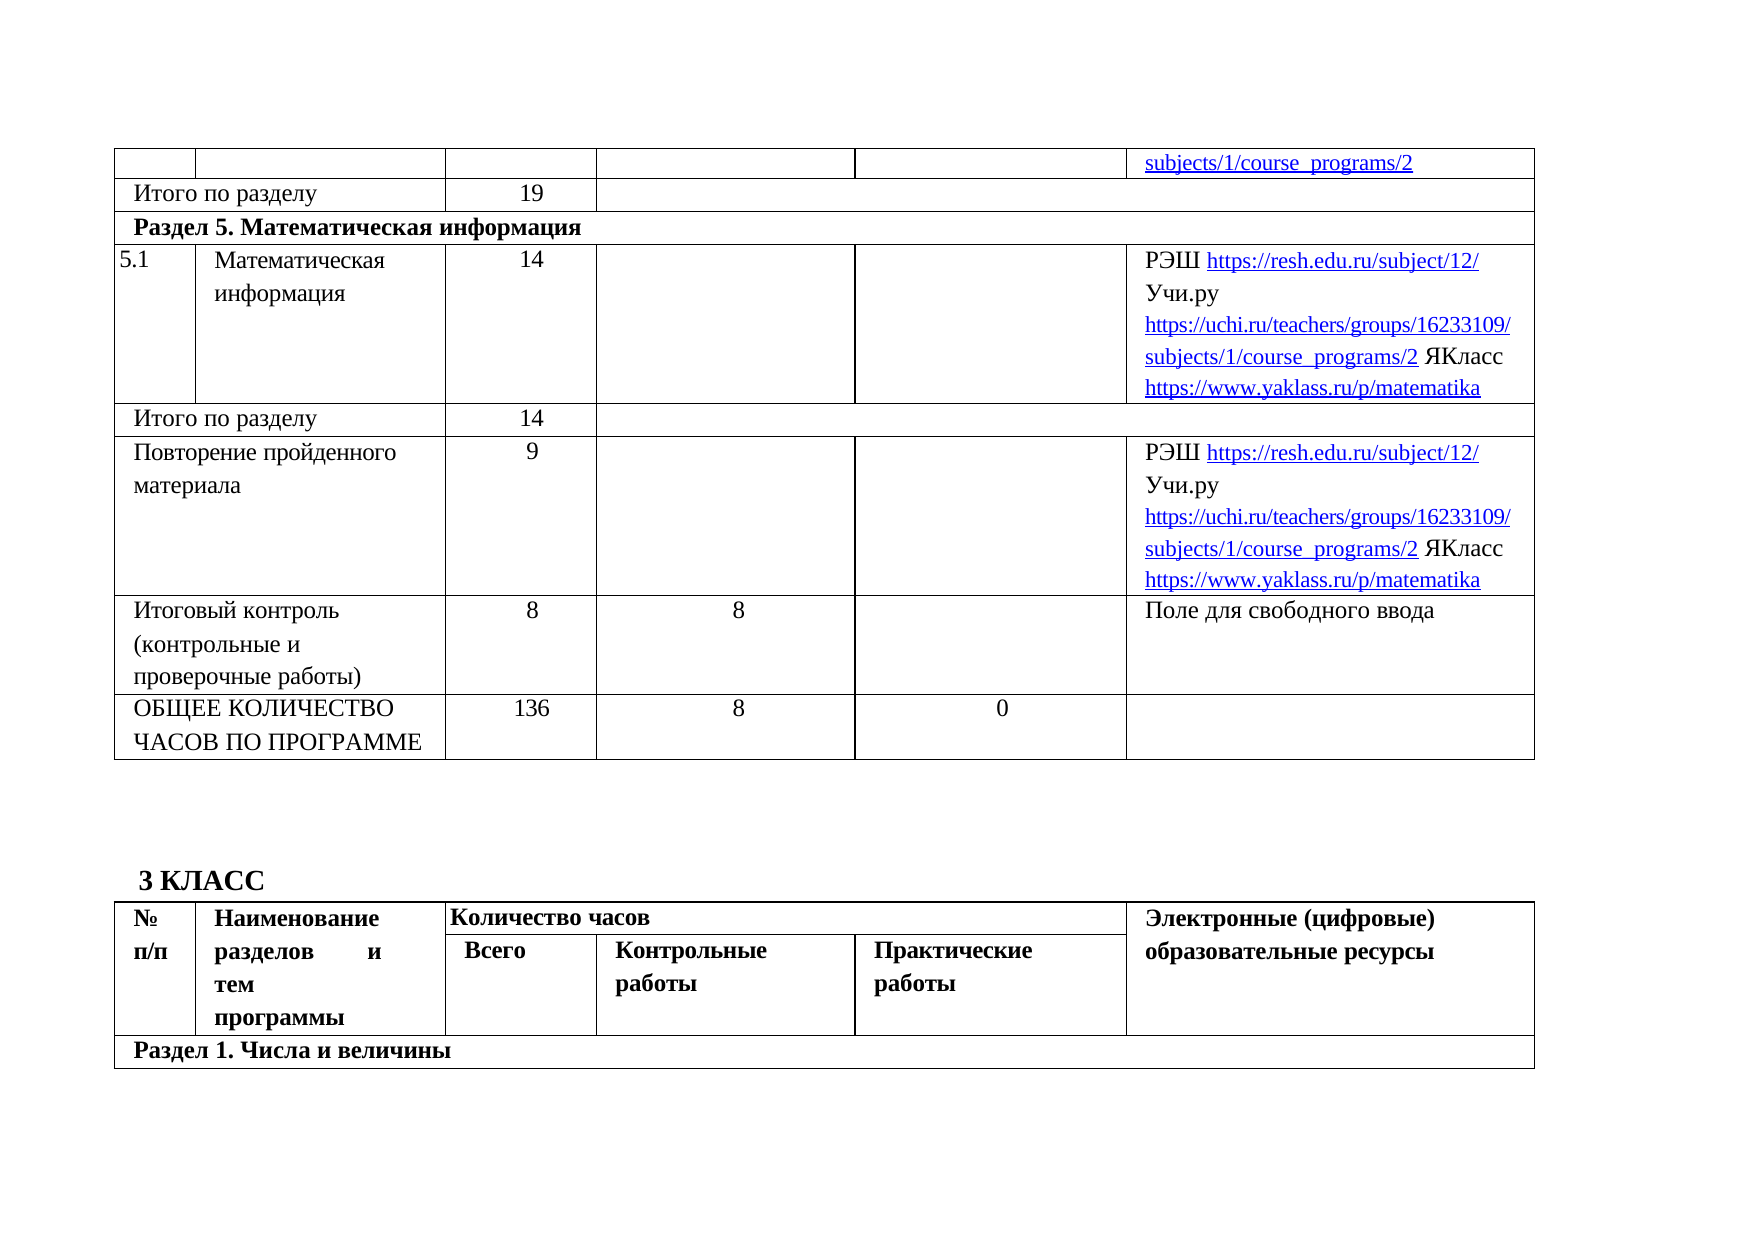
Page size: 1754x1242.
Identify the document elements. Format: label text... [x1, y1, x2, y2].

table_header Электронные (цифровые) образовательные ресурсы [1127, 903, 1534, 1034]
table_cell Поле для свободного ввода [1127, 596, 1534, 693]
table_cell Математическая информация [196, 245, 445, 403]
table_header [196, 149, 445, 178]
table_cell 9 [446, 437, 596, 595]
list КЛАСС [138, 863, 1721, 896]
table_cell 136 [446, 695, 596, 759]
table_cell 19 [446, 179, 596, 211]
table_header [856, 149, 1126, 178]
table_cell Раздел 5. Математическая информация [115, 212, 1534, 244]
table_cell Итого по разделу [115, 179, 445, 211]
table_cell Итого по разделу [115, 404, 445, 436]
table_cell РЭШ https://resh.edu.ru/subject/12/ Учи.ру https://uchi.ru/teachers/groups/16233109/ subjects/1/course_programs/2 ЯКласс https://www.yaklass.ru/p/matematika [1127, 437, 1534, 595]
table_cell РЭШ https://resh.edu.ru/subject/12/ Учи.ру https://uchi.ru/teachers/groups/16233109/ subjects/1/course_programs/2 ЯКласс https://www.yaklass.ru/p/matematika [1127, 245, 1534, 403]
table_cell [856, 245, 1126, 403]
table_cell [856, 437, 1126, 595]
table_header [597, 149, 854, 178]
table_cell 5.1 [115, 245, 195, 403]
table_cell Контрольные работы [597, 935, 854, 1034]
table_header subjects/1/course_programs/2 [1127, 149, 1534, 178]
table_cell 8 [597, 695, 854, 759]
table_header Наименование разделов и тем программы [196, 903, 445, 1034]
table_cell [597, 404, 1534, 436]
table_cell 8 [446, 596, 596, 693]
table_cell Всего [446, 935, 596, 1034]
table_header № п/п [115, 903, 195, 1034]
table_cell 14 [446, 245, 596, 403]
table_header Количество часов [446, 903, 1126, 934]
table_cell Повторение пройденного материала [115, 437, 445, 595]
table_cell Раздел 1. Числа и величины [115, 1036, 1534, 1068]
table_cell [1127, 695, 1534, 759]
table_cell [597, 179, 1534, 211]
table_cell ОБЩЕЕ КОЛИЧЕСТВО ЧАСОВ ПО ПРОГРАММЕ [115, 695, 445, 759]
table_cell 14 [446, 404, 596, 436]
table_header [115, 149, 195, 178]
table_cell 8 [597, 596, 854, 693]
table_cell [597, 437, 854, 595]
table_cell Итоговый контроль (контрольные и проверочные работы) [115, 596, 445, 693]
table_header [446, 149, 596, 178]
table_cell Практические работы [856, 935, 1126, 1034]
table_cell [597, 245, 854, 403]
table_cell 0 [856, 695, 1126, 759]
table_cell [856, 596, 1126, 693]
